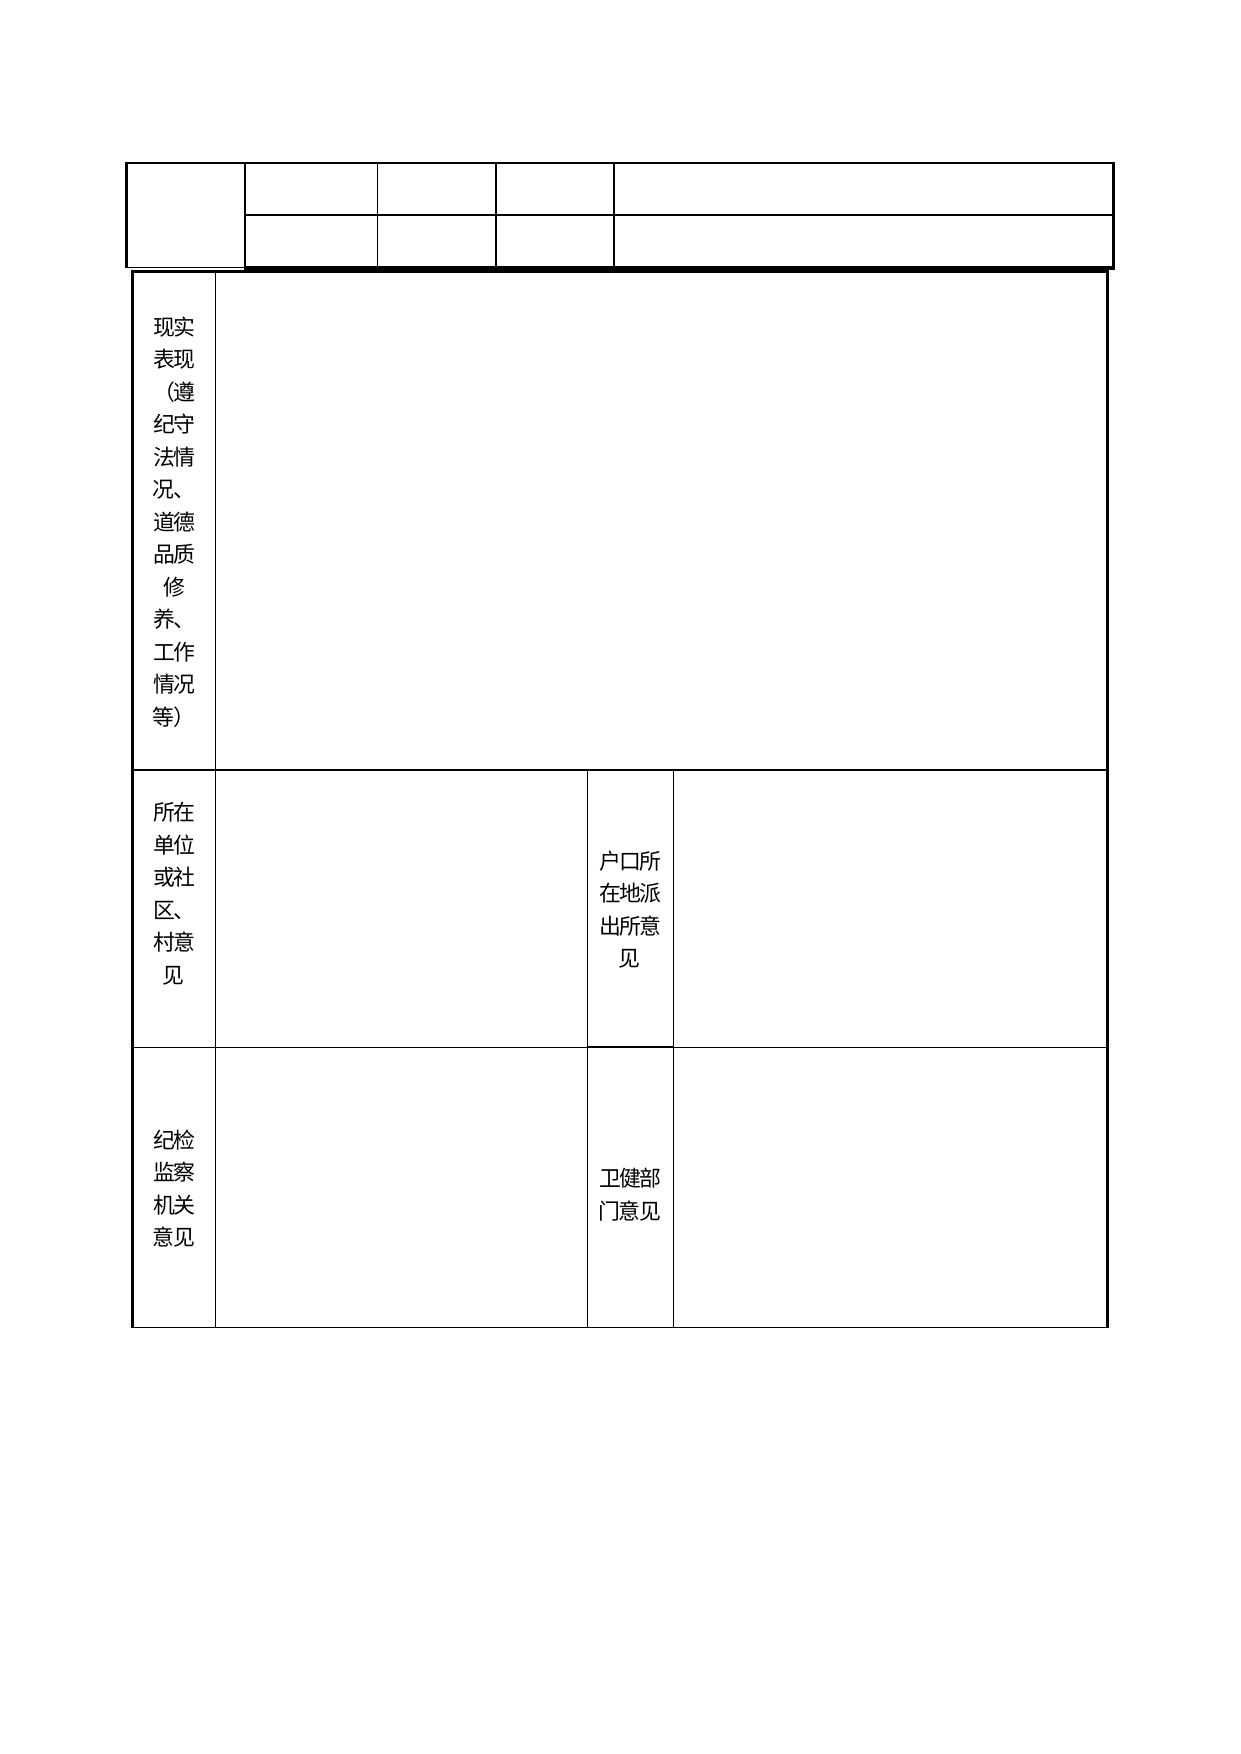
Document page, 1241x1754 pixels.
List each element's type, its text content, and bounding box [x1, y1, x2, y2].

table_cell [615, 216, 1112, 266]
table_cell [216, 1048, 587, 1327]
table_cell [378, 164, 495, 214]
table_cell [497, 216, 613, 266]
table_cell 所在单位或社区、村意见 [134, 771, 215, 1046]
table_header 现实表现（遵纪守法情况、 道德品质修养、工作情况等） [134, 273, 215, 769]
table_cell [674, 1048, 1106, 1327]
table_cell [246, 164, 377, 214]
table_cell 卫健部门意见 [588, 1048, 673, 1327]
table_cell 户口所在地派出所意见 [588, 771, 673, 1046]
table_cell [497, 164, 613, 214]
table_cell 纪检监察机关意见 [134, 1048, 215, 1327]
table_header [216, 273, 1106, 769]
table_cell [615, 164, 1112, 214]
table_cell [246, 216, 377, 266]
table_cell [216, 771, 587, 1046]
table_cell [378, 216, 495, 266]
table_cell [674, 771, 1106, 1046]
